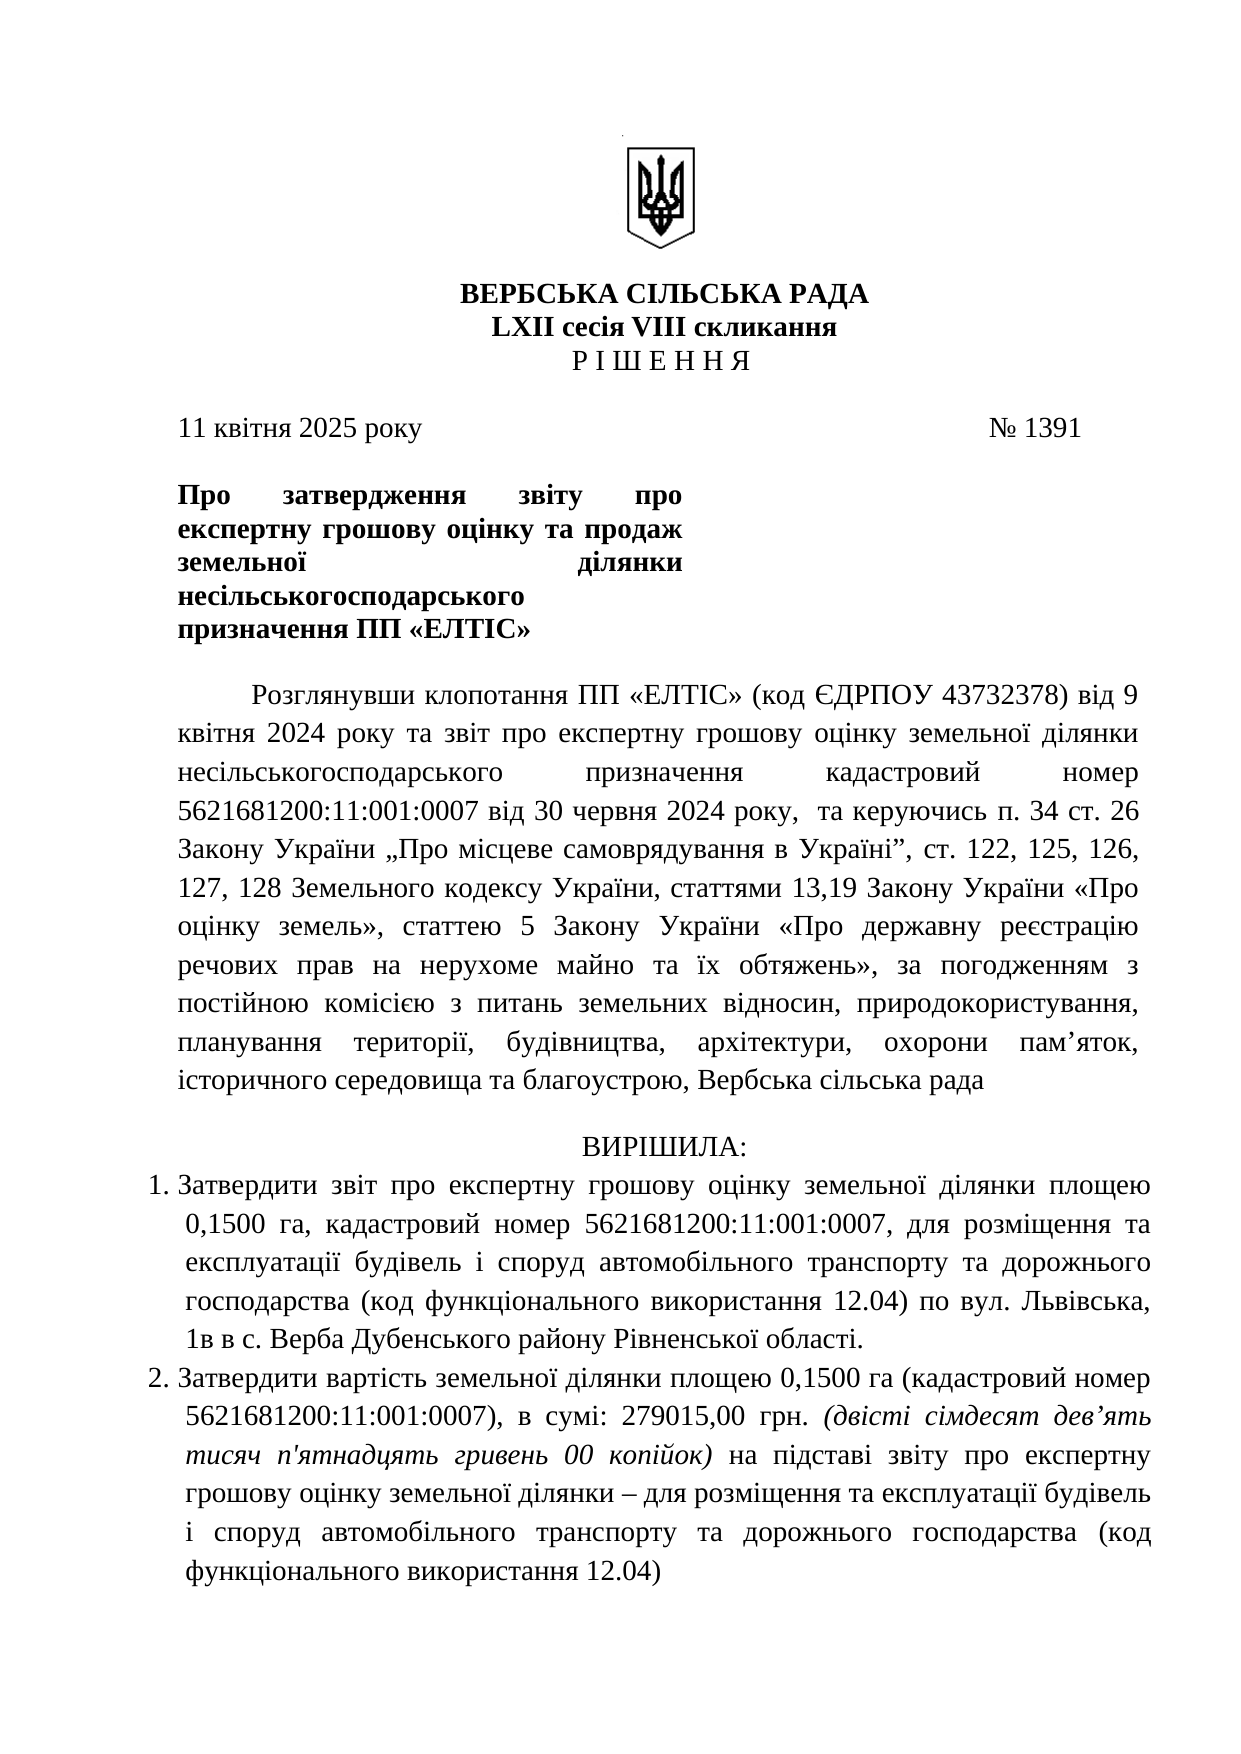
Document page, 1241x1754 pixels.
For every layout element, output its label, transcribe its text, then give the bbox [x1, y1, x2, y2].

text Р І Ш Е Н Н Я [177, 343, 1152, 377]
list Затвердити звіт про експертну грошову оцінку земельної ділянки площею 0,1500 га, кадастровий номер 5621681200:11:001:0007, для розміщення та експлуатації будівель і споруд автомобільного транспорту та дорожнього господарства (код функціонального використання 12.04) по вул. Львівська, 1в в с. Верба Дубенського району Рівненської області. [148, 1167, 1152, 1355]
text Розглянувши клопотання ПП «ЕЛТІС» (код ЄДРПОУ 43732378) від 9 квітня 2024 року та звіт про експертну грошову оцінку земельної ділянки несільськогосподарського призначення кадастровий номер 5621681200:11:001:0007 від 30 червня 2024 року, та керуючись п. 34 ст. 26 Закону України „Про місцеве самоврядування в Україні”, ст. 122, 125, 126, 127, 128 Земельного кодексу України, статтями 13,19 Закону України «Про оцінку земель», статтею 5 Закону України «Про державну реєстрацію речових прав на нерухоме майно та їх обтяжень», за погодженням з постійною комісією з питань земельних відносин, природокористування, планування території, будівництва, архітектури, охорони пам’яток, історичного середовища та благоустрою, Вербська сільська рада [177, 677, 1139, 1096]
text ВИРІШИЛА: [177, 1129, 1152, 1162]
text 11 квітня 2025 року № 1391 [177, 410, 1152, 444]
text ВЕРБСЬКА СІЛЬСЬКА РАДА [177, 276, 1152, 309]
text LXІІ сесія VIIІ скликання [177, 309, 1152, 343]
table_header Про затвердження звіту про експертну грошову оцінку та продаж земельної ділянки несільськогосподарського призначення ПП «ЕЛТІС» [166, 477, 694, 645]
picture [603, 118, 718, 270]
list Затвердити вартість земельної ділянки площею 0,1500 га (кадастровий номер 5621681200:11:001:0007), в сумі: 279015,00 грн. (двісті сімдесят дев’ять тисяч п'ятнадцять гривень 00 копійок) на підставі звіту про експертну грошову оцінку земельної ділянки – для розміщення та експлуатації будівель і споруд автомобільного транспорту та дорожнього господарства (код функціонального використання 12.04) [148, 1360, 1152, 1586]
